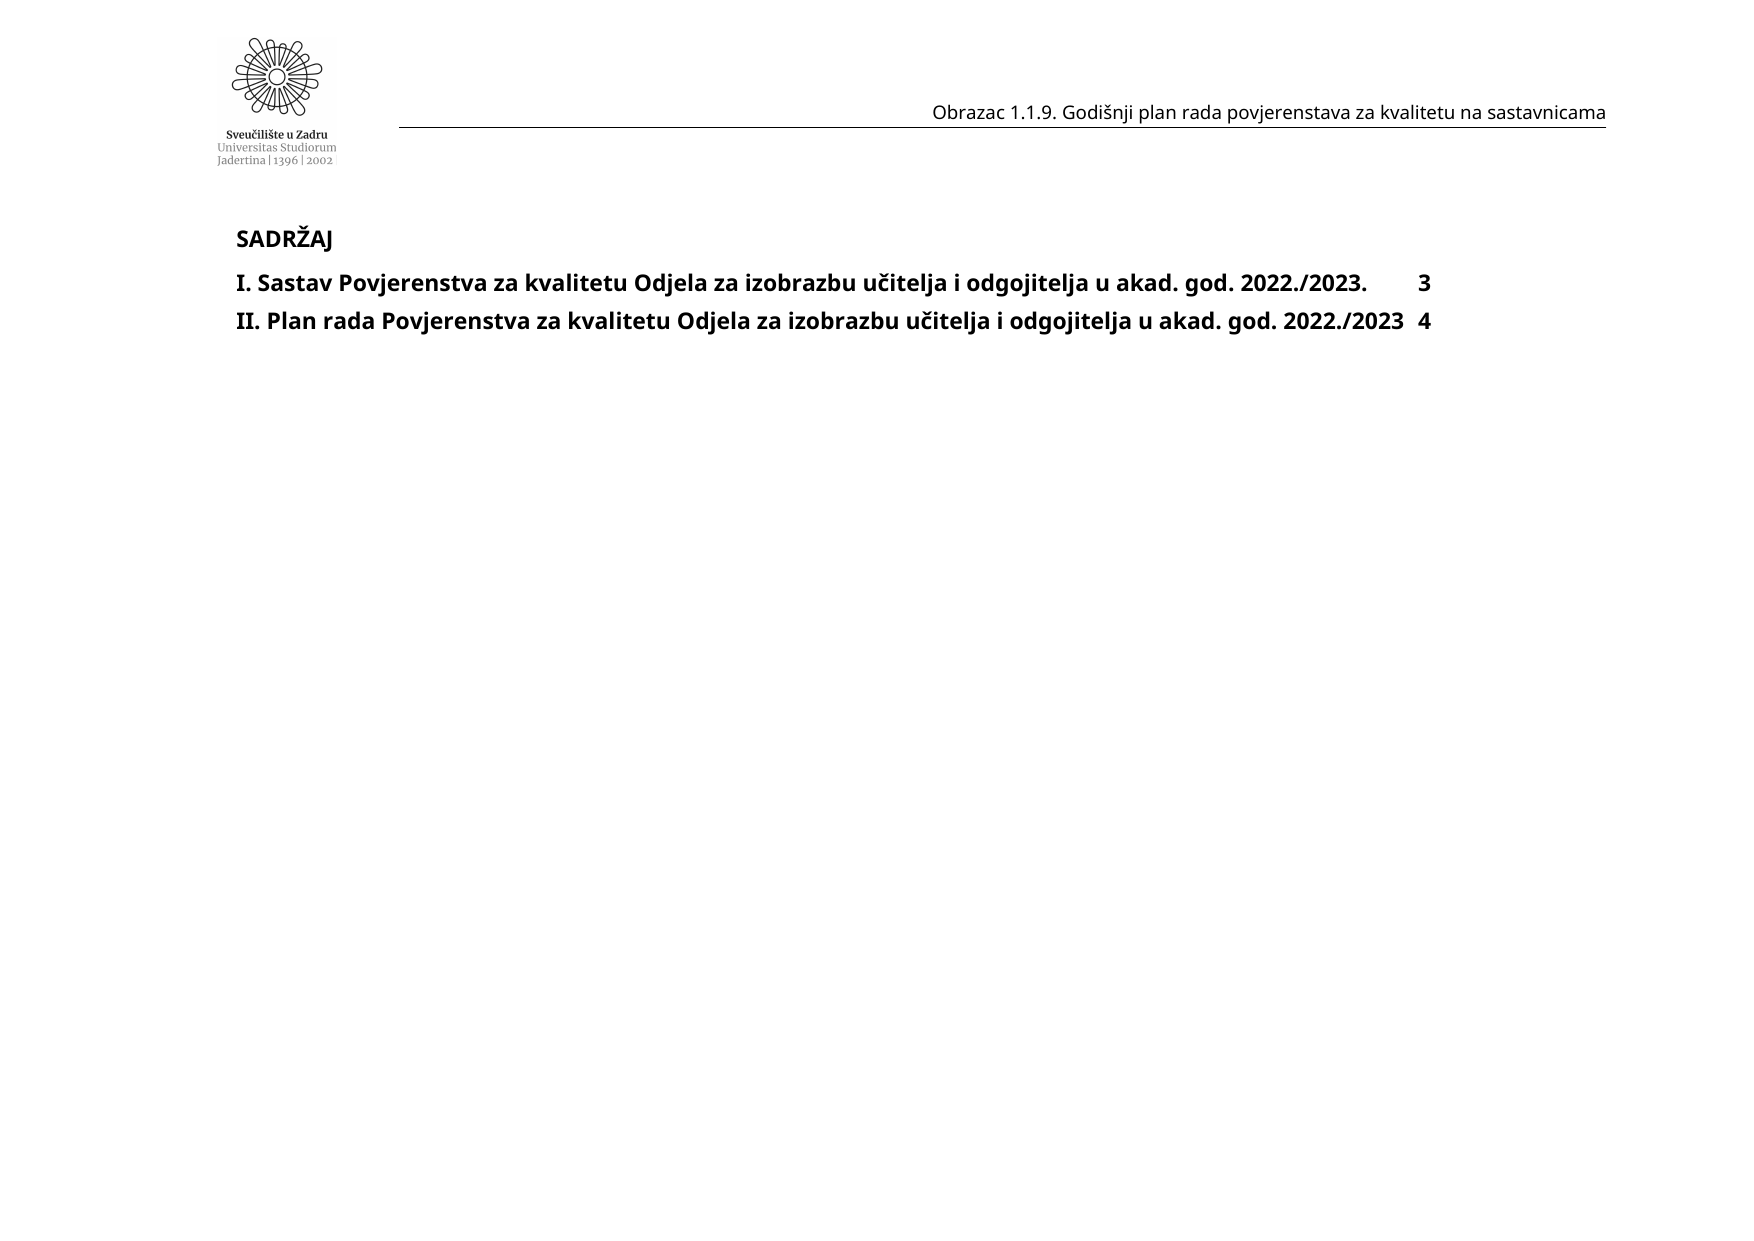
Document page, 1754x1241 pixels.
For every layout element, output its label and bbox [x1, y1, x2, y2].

picture [217, 37, 337, 166]
